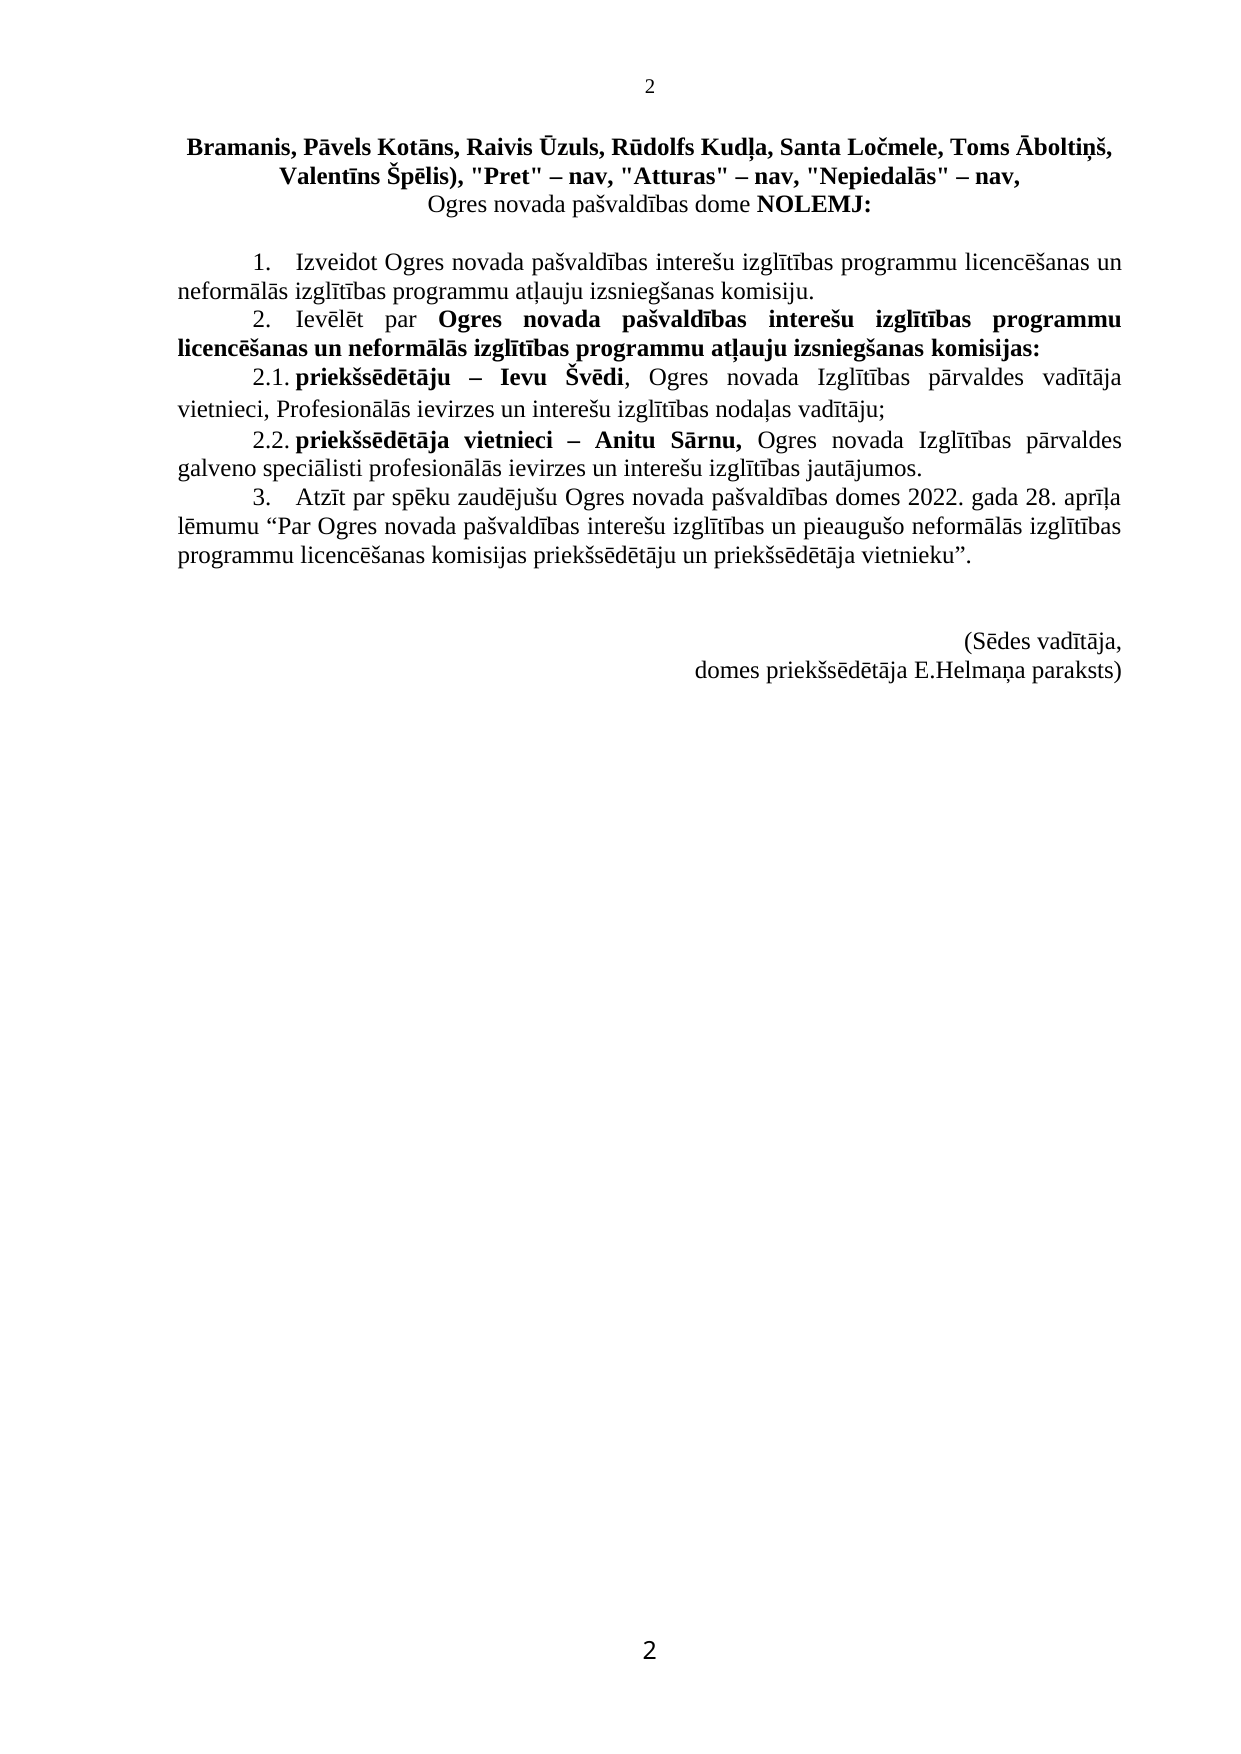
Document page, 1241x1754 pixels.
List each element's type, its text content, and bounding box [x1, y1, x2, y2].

list Atzīt par spēku zaudējušu Ogres novada pašvaldības domes 2022. gada 28. aprīļa lēmumu “Par Ogres novada pašvaldības interešu izglītības un pieaugušo neformālās izglītības programmu licencēšanas komisijas priekšsēdētāju un priekšsēdētāja vietnieku”. [177, 482, 1122, 568]
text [177, 132, 1122, 189]
list priekšsēdētāja vietnieci – Anitu Sārnu, Ogres novada Izglītības pārvaldes galveno speciālisti profesionālās ievirzes un interešu izglītības jautājumos. [177, 425, 1122, 482]
list Izveidot Ogres novada pašvaldības interešu izglītības programmu licencēšanas un neformālās izglītības programmu atļauju izsniegšanas komisiju. [177, 247, 1122, 304]
text domes priekšsēdētāja E.Helmaņa paraksts) [177, 655, 1122, 683]
text (Sēdes vadītāja, [177, 626, 1122, 655]
list priekšsēdētāju – Ievu Švēdi, Ogres novada Izglītības pārvaldes vadītāja vietnieci, Profesionālās ievirzes un interešu izglītības nodaļas vadītāju; [177, 362, 1122, 425]
text Ogres novada pašvaldības dome NOLEMJ: [177, 189, 1122, 218]
list Ievēlēt par Ogres novada pašvaldības interešu izglītības programmu licencēšanas un neformālās izglītības programmu atļauju izsniegšanas komisijas: [177, 304, 1122, 362]
